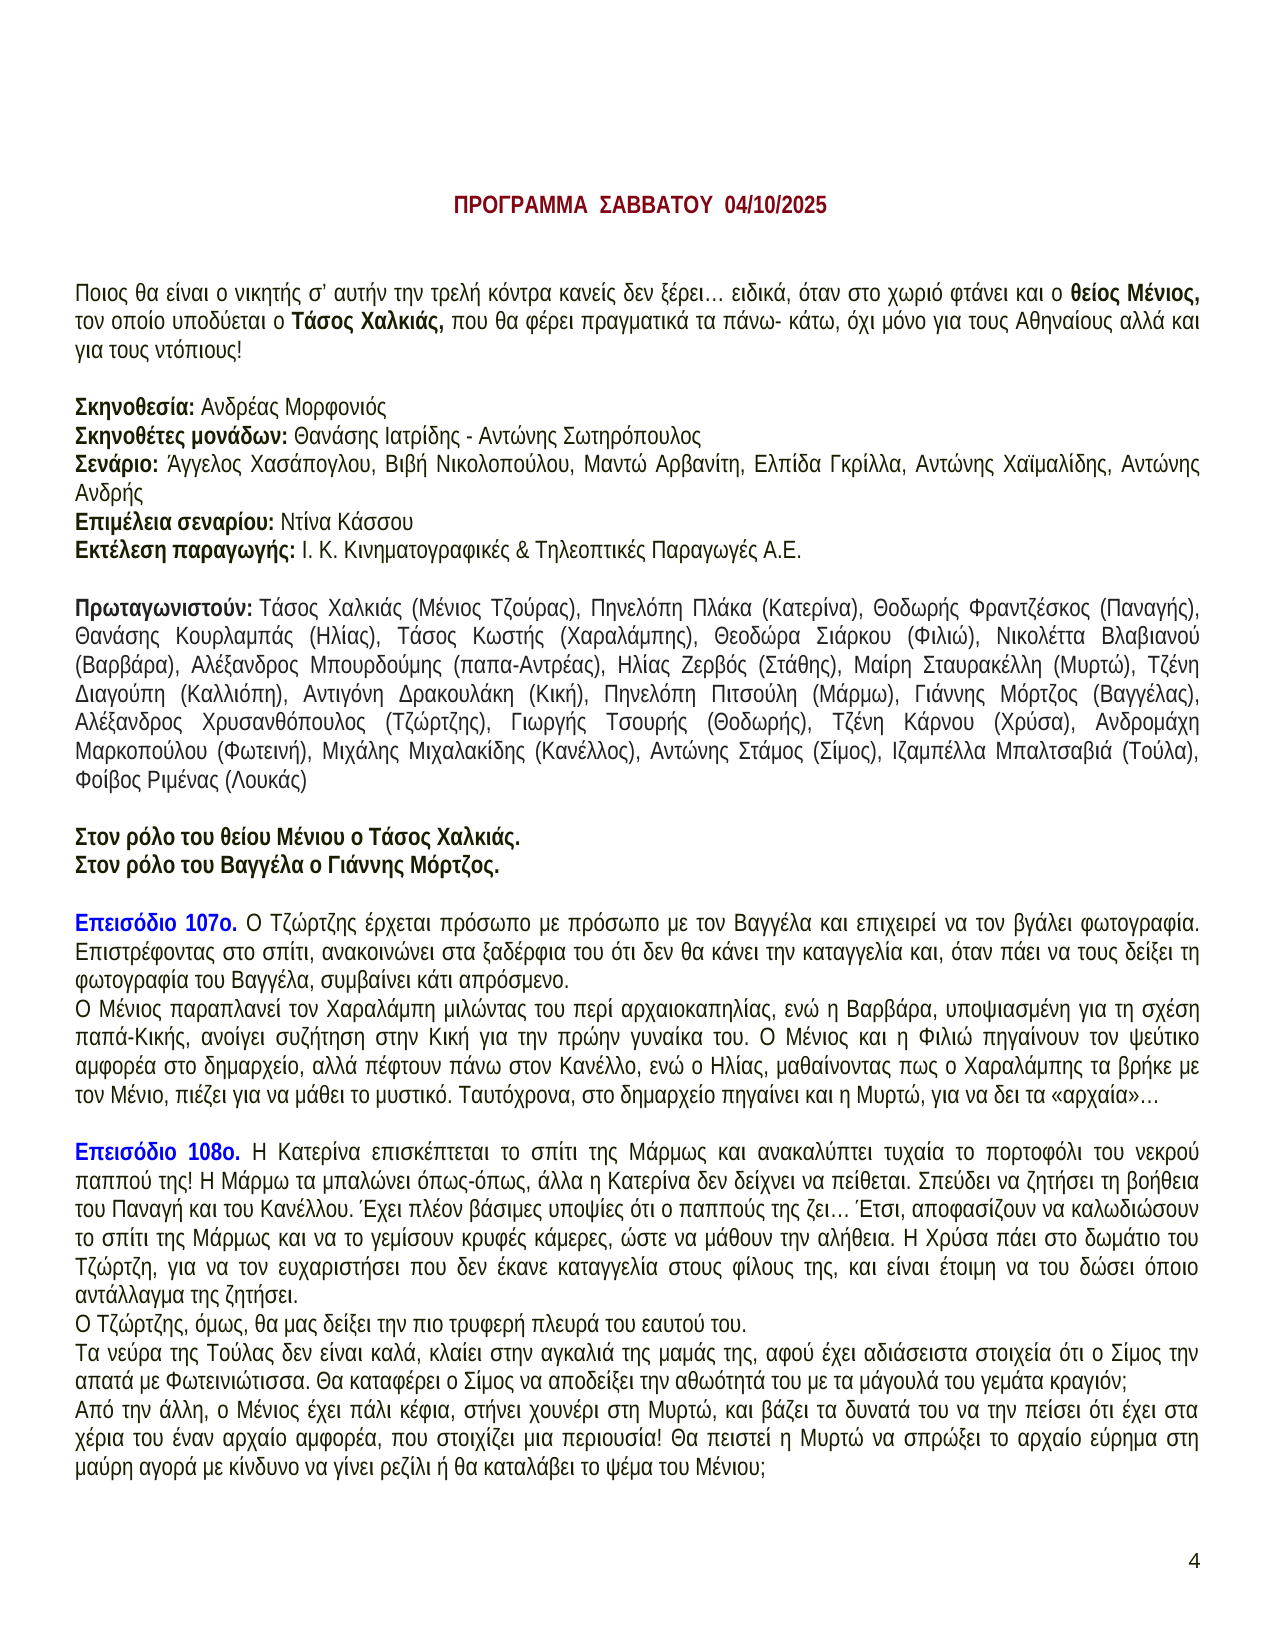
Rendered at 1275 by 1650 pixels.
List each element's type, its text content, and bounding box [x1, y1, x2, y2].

text Εκτέλεση παραγωγής: Ι. Κ. Κινηματογραφικές & Τηλεοπτικές Παραγωγές Α.Ε. [75, 535, 1200, 564]
text Επιμέλεια σεναρίου: Ντίνα Κάσσου [75, 507, 1200, 535]
text Ο Τζώρτζης, όμως, θα μας δείξει την πιο τρυφερή πλευρά του εαυτού του. [75, 1309, 1200, 1337]
text Τα νεύρα της Τούλας δεν είναι καλά, κλαίει στην αγκαλιά της μαμάς της, αφού έχει αδιάσειστα στοιχεία ότι ο Σίμος την απατά με Φωτεινιώτισσα. Θα καταφέρει ο Σίμος να αποδείξει την αθωότητά του με τα μάγουλά του γεμάτα κραγιόν; [75, 1337, 1200, 1395]
text Ποιος θα είναι ο νικητής σ’ αυτήν την τρελή κόντρα κανείς δεν ξέρει… ειδικά, όταν στο χωριό φτάνει και ο θείος Μένιος, τον οποίο υποδύεται ο Τάσος Χαλκιάς, που θα φέρει πραγματικά τα πάνω- κάτω, όχι μόνο για τους Αθηναίους αλλά και για τους ντόπιους! [75, 278, 1200, 363]
text Σενάριο: Άγγελος Χασάπογλου, Βιβή Νικολοπούλου, Μαντώ Αρβανίτη, Ελπίδα Γκρίλλα, Αντώνης Χαϊμαλίδης, Αντώνης Ανδρής [75, 449, 1200, 507]
text Σκηνοθεσία: Ανδρέας Μορφονιός [75, 392, 1200, 421]
text Επεισόδιο 108ο. Η Κατερίνα επισκέπτεται το σπίτι της Μάρμως και ανακαλύπτει τυχαία το πορτοφόλι του νεκρού παππού της! Η Μάρμω τα μπαλώνει όπως-όπως, άλλα η Κατερίνα δεν δείχνει να πείθεται. Σπεύδει να ζητήσει τη βοήθεια του Παναγή και του Κανέλλου. Έχει πλέον βάσιμες υποψίες ότι ο παππούς της ζει… Έτσι, αποφασίζουν να καλωδιώσουν το σπίτι της Μάρμως και να το γεμίσουν κρυφές κάμερες, ώστε να μάθουν την αλήθεια. Η Χρύσα πάει στο δωμάτιο του Τζώρτζη, για να τον ευχαριστήσει που δεν έκανε καταγγελία στους φίλους της, και είναι έτοιμη να του δώσει όποιο αντάλλαγμα της ζητήσει. [75, 1137, 1200, 1309]
text Ο Μένιος παραπλανεί τον Χαραλάμπη μιλώντας του περί αρχαιοκαπηλίας, ενώ η Βαρβάρα, υποψιασμένη για τη σχέση παπά-Κικής, ανοίγει συζήτηση στην Κική για την πρώην γυναίκα του. Ο Μένιος και η Φιλιώ πηγαίνουν τον ψεύτικο αμφορέα στο δημαρχείο, αλλά πέφτουν πάνω στον Κανέλλο, ενώ ο Ηλίας, μαθαίνοντας πως ο Χαραλάμπης τα βρήκε με τον Μένιο, πιέζει για να μάθει το μυστικό. Ταυτόχρονα, στο δημαρχείο πηγαίνει και η Μυρτώ, για να δει τα «αρχαία»… [75, 994, 1200, 1108]
text Στον ρόλο του Βαγγέλα ο Γιάννης Μόρτζος. [75, 851, 1200, 879]
text Από την άλλη, ο Μένιος έχει πάλι κέφια, στήνει χουνέρι στη Μυρτώ, και βάζει τα δυνατά του να την πείσει ότι έχει στα χέρια του έναν αρχαίο αμφορέα, που στοιχίζει μια περιουσία! Θα πειστεί η Μυρτώ να σπρώξει το αρχαίο εύρημα στη μαύρη αγορά με κίνδυνο να γίνει ρεζίλι ή θα καταλάβει το ψέμα του Μένιου; [75, 1395, 1200, 1481]
text Στον ρόλο του θείου Μένιου ο Τάσος Χαλκιάς. [75, 822, 1200, 851]
text Σκηνοθέτες μονάδων: Θανάσης Ιατρίδης - Αντώνης Σωτηρόπουλος [75, 421, 1200, 449]
text Επεισόδιο 107ο. Ο Τζώρτζης έρχεται πρόσωπο με πρόσωπο με τον Βαγγέλα και επιχειρεί να τον βγάλει φωτογραφία. Επιστρέφοντας στο σπίτι, ανακοινώνει στα ξαδέρφια του ότι δεν θα κάνει την καταγγελία και, όταν πάει να τους δείξει τη φωτογραφία του Βαγγέλα, συμβαίνει κάτι απρόσμενο. [75, 879, 1200, 994]
text ΠΡΟΓΡΑΜΜΑ ΣΑΒΒΑΤΟΥ 04/10/2025 [75, 191, 1200, 220]
